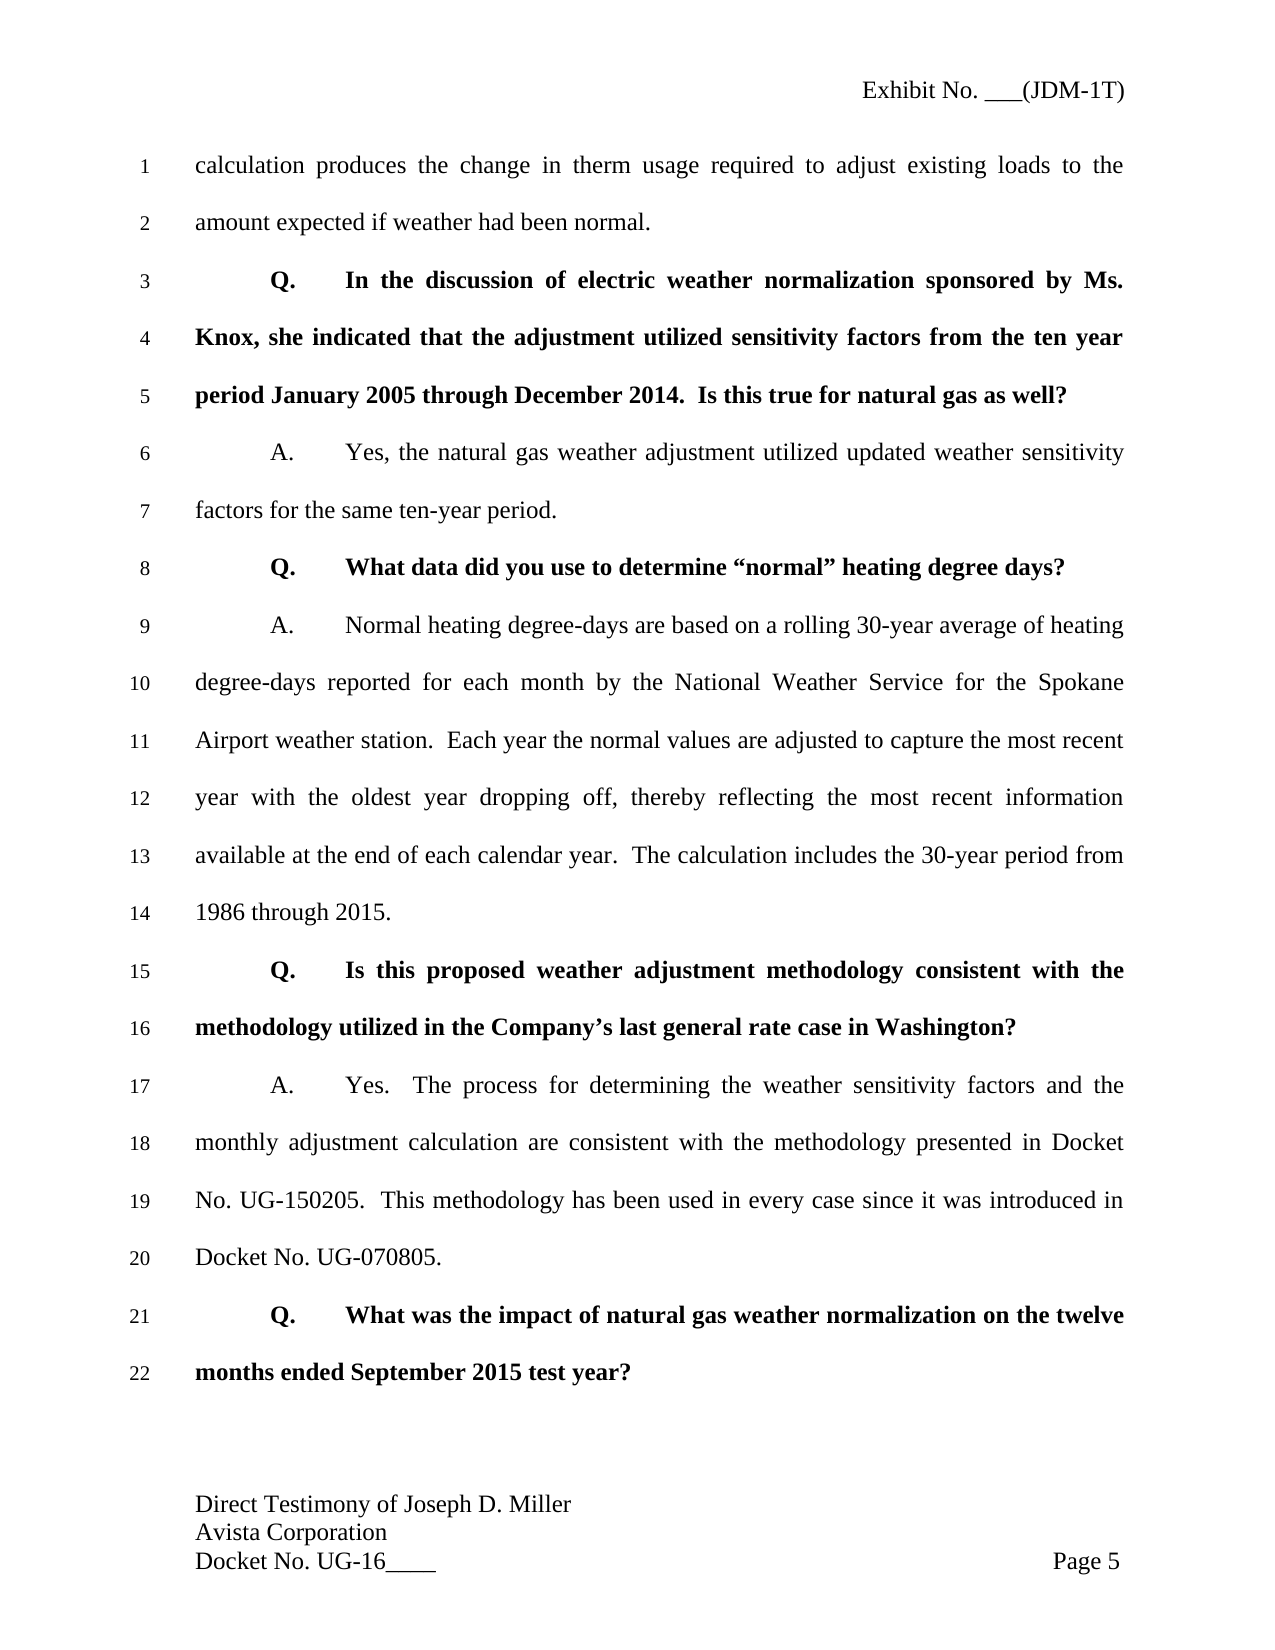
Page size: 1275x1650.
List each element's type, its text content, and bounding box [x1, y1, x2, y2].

text Q. What was the impact of natural gas weather normalization on the twelve months ended September 2015 test year? [195, 1300, 1125, 1386]
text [195, 150, 1125, 236]
text Q. In the discussion of electric weather normalization sponsored by Ms. Knox, she indicated that the adjustment utilized sensitivity factors from the ten year period January 2005 through December 2014. Is this true for natural gas as well? [195, 265, 1125, 409]
text A. Yes, the natural gas weather adjustment utilized updated weather sensitivity factors for the same ten-year period. [195, 437, 1125, 524]
text Q. What data did you use to determine “normal” heating degree days? [195, 552, 1125, 581]
text A. Yes. The process for determining the weather sensitivity factors and the monthly adjustment calculation are consistent with the methodology presented in Docket No. UG-150205. This methodology has been used in every case since it was introduced in Docket No. UG-070805. [195, 1070, 1125, 1271]
text A. Normal heating degree-days are based on a rolling 30-year average of heating degree-days reported for each month by the National Weather Service for the weather station. Each year the normal values are adjusted to capture the most recent year with the oldest year dropping off, thereby reflecting the most recent information available at the end of each calendar year. The calculation includes the 30-year period from 1986 through 2015. [195, 610, 1125, 926]
text Q. Is this proposed weather adjustment methodology consistent with the methodology utilized in the Company’s last general rate case in ? [195, 955, 1125, 1041]
